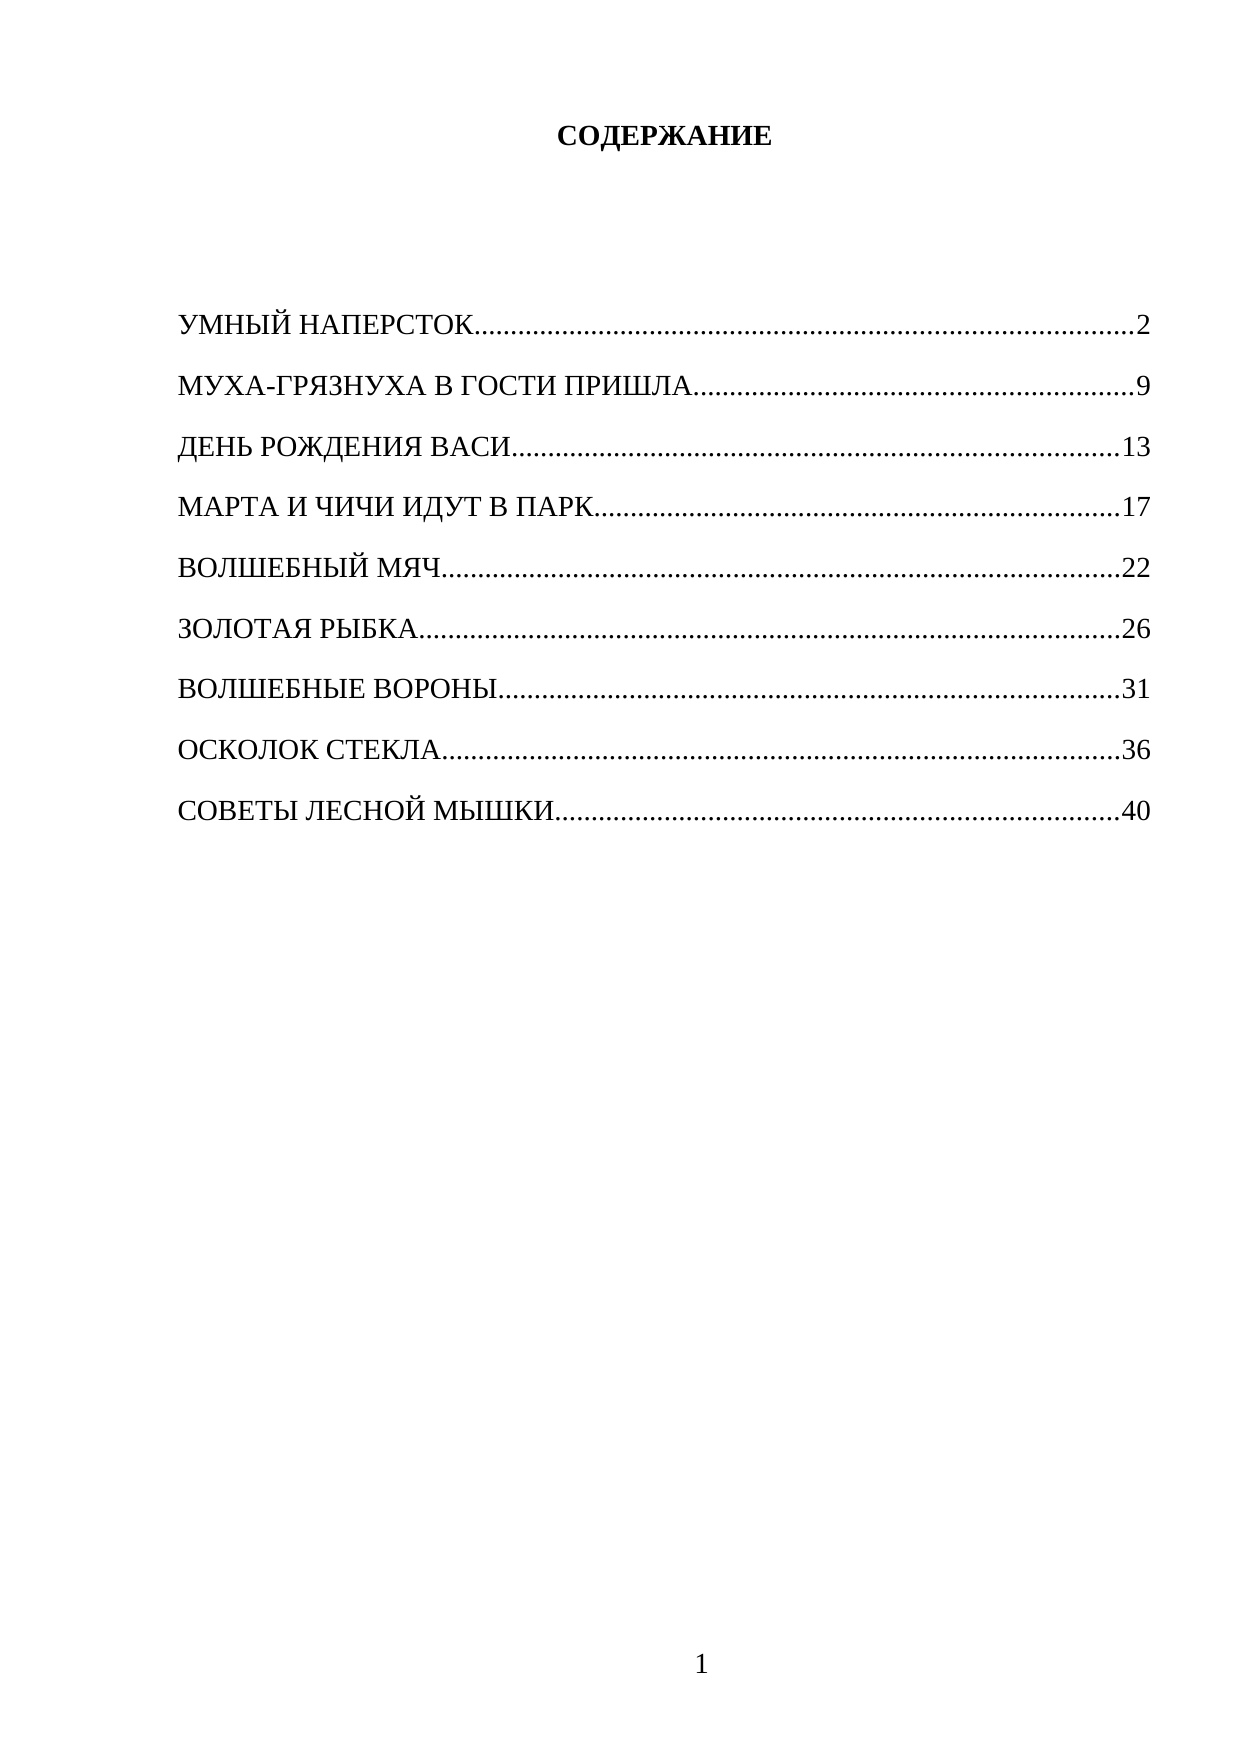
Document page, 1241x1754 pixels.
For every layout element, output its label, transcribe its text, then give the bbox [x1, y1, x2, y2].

text СОДЕРЖАНИЕ [177, 118, 1152, 152]
